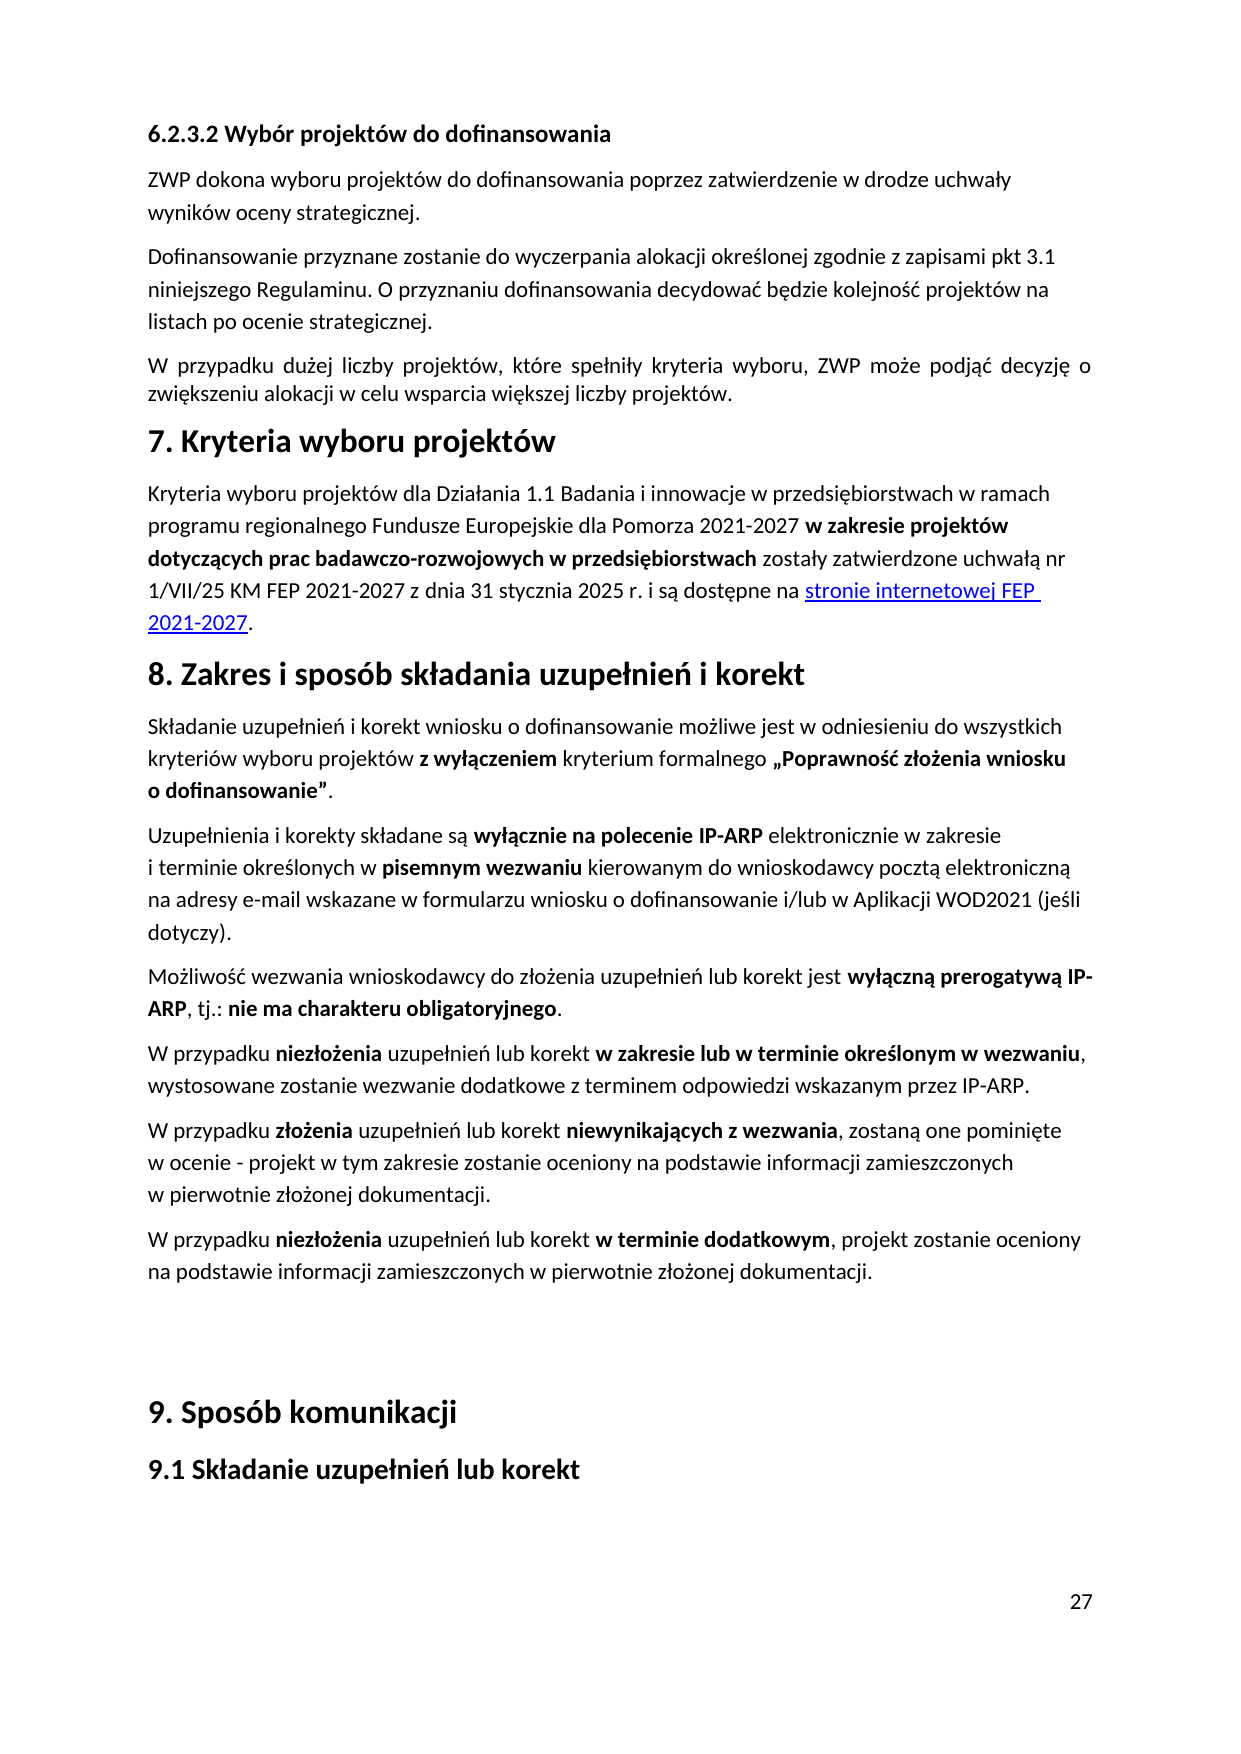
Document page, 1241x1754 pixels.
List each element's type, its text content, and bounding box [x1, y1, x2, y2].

subtitle 7. Kryteria wyboru projektów [148, 420, 1093, 461]
text W przypadku złożenia uzupełnień lub korekt niewynikających z wezwania, zostaną one pominięte w ocenie - projekt w tym zakresie zostanie oceniony na podstawie informacji zamieszczonych w pierwotnie złożonej dokumentacji. [148, 1116, 1093, 1208]
subtitle 8. Zakres i sposób składania uzupełnień i korekt [148, 653, 1093, 693]
subtitle 9. Sposób komunikacji [148, 1391, 1093, 1432]
subtitle 6.2.3.2 Wybór projektów do dofinansowania [148, 118, 1093, 149]
list W przypadku dużej liczby projektów, które spełniły kryteria wyboru, ZWP może podjąć decyzję o zwiększeniu alokacji w celu wsparcia większej liczby projektów. [148, 352, 1093, 408]
subtitle 9.1 Składanie uzupełnień lub korekt [148, 1451, 1093, 1486]
text Składanie uzupełnień i korekt wniosku o dofinansowanie możliwe jest w odniesieniu do wszystkich kryteriów wyboru projektów z wyłączeniem kryterium formalnego „Poprawność złożenia wniosku o dofinansowanie”. [148, 712, 1093, 804]
text Kryteria wyboru projektów dla Działania 1.1 Badania i innowacje w przedsiębiorstwach w ramach programu regionalnego Fundusze Europejskie dla Pomorza 2021-2027 w zakresie projektów dotyczących prac badawczo-rozwojowych w przedsiębiorstwach zostały zatwierdzone uchwałą nr 1/VII/25 KM FEP 2021-2027 z dnia 31 stycznia 2025 r. i są dostępne na stronie internetowej FEP 2021-2027. [148, 479, 1093, 636]
text Dofinansowanie przyznane zostanie do wyczerpania alokacji określonej zgodnie z zapisami pkt 3.1 niniejszego Regulaminu. O przyznaniu dofinansowania decydować będzie kolejność projektów na listach po ocenie strategicznej. [148, 242, 1093, 335]
text W przypadku niezłożenia uzupełnień lub korekt w terminie dodatkowym, projekt zostanie oceniony na podstawie informacji zamieszczonych w pierwotnie złożonej dokumentacji. [148, 1225, 1093, 1285]
text Możliwość wezwania wnioskodawcy do złożenia uzupełnień lub korekt jest wyłączną prerogatywą IP-ARP, tj.: nie ma charakteru obligatoryjnego. [148, 962, 1093, 1023]
text Uzupełnienia i korekty składane są wyłącznie na polecenie IP-ARP elektronicznie w zakresie i terminie określonych w pisemnym wezwaniu kierowanym do wnioskodawcy pocztą elektroniczną na adresy e-mail wskazane w formularzu wniosku o dofinansowanie i/lub w Aplikacji WOD2021 (jeśli dotyczy). [148, 821, 1093, 946]
text ZWP dokona wyboru projektów do dofinansowania poprzez zatwierdzenie w drodze uchwały wyników oceny strategicznej. [148, 166, 1093, 226]
text W przypadku niezłożenia uzupełnień lub korekt w zakresie lub w terminie określonym w wezwaniu, wystosowane zostanie wezwanie dodatkowe z terminem odpowiedzi wskazanym przez IP-ARP. [148, 1039, 1093, 1099]
